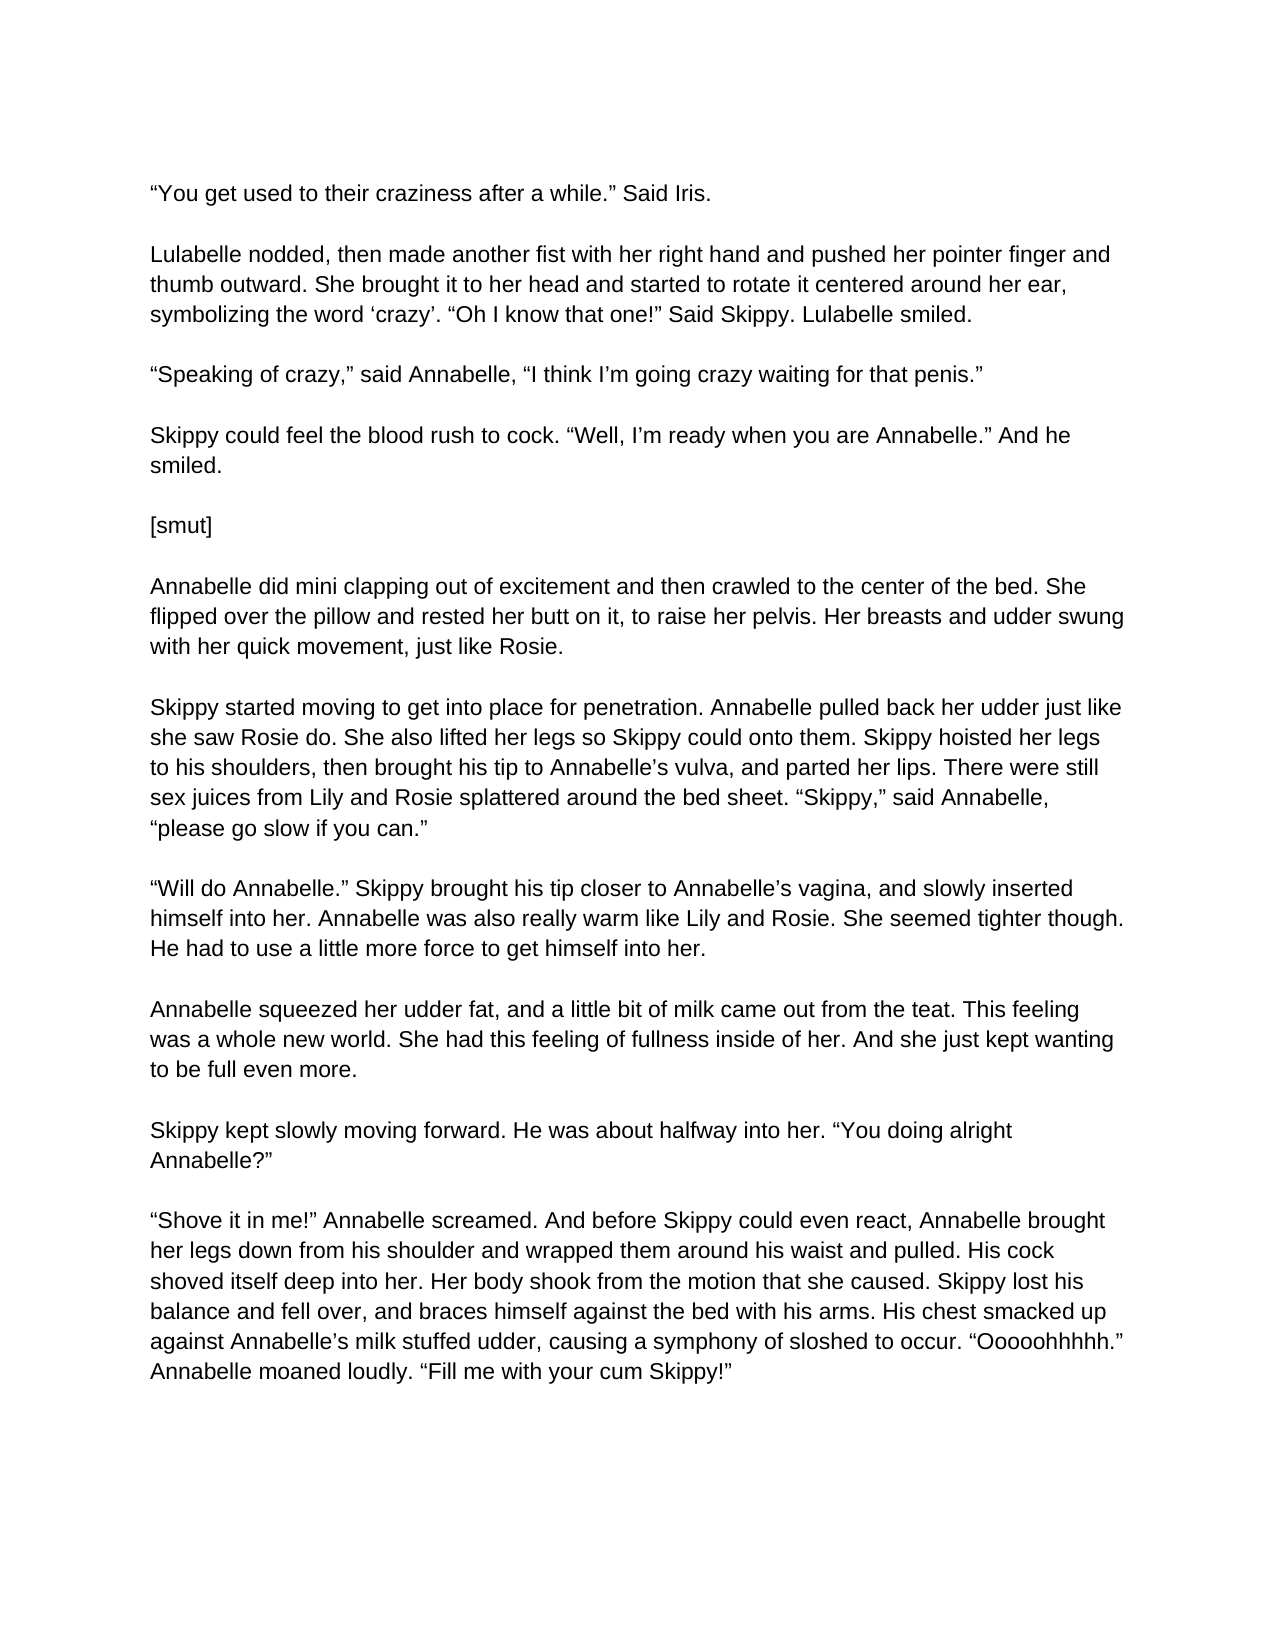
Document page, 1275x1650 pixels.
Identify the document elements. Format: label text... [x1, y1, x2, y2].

text Skippy could feel the blood rush to cock. “Well, I’m ready when you are Annabelle.” And he smiled. [150, 422, 1125, 478]
text Skippy started moving to get into place for penetration. Annabelle pulled back her udder just like she saw Rosie do. She also lifted her legs so Skippy could onto them. Skippy hoisted her legs to his shoulders, then brought his tip to Annabelle’s vulva, and parted her lips. There were still sex juices from Lily and Rosie splattered around the bed sheet. “Skippy,” said Annabelle, “please go slow if you can.” [150, 694, 1125, 841]
text “Will do Annabelle.” Skippy brought his tip closer to Annabelle’s vagina, and slowly inserted himself into her. Annabelle was also really warm like Lily and Rosie. She seemed tighter though. He had to use a little more force to get himself into her. [150, 875, 1125, 962]
text “Speaking of crazy,” said Annabelle, “I think I’m going crazy waiting for that penis.” [150, 361, 1125, 388]
text “You get used to their craziness after a while.” Said Iris. [150, 180, 1125, 207]
text Skippy kept slowly moving forward. He was about halfway into her. “You doing alright Annabelle?” [150, 1117, 1125, 1173]
text Annabelle squeezed her udder fat, and a little bit of milk came out from the teat. This feeling was a whole new world. She had this feeling of fullness inside of her. And she just kept wanting to be full even more. [150, 996, 1125, 1083]
text “Shove it in me!” Annabelle screamed. And before Skippy could even react, Annabelle brought her legs down from his shoulder and wrapped them around his waist and pulled. His cock shoved itself deep into her. Her body shook from the motion that she caused. Skippy lost his balance and fell over, and braces himself against the bed with his arms. His chest smacked up against Annabelle’s milk stuffed udder, causing a symphony of sloshed to occur. “Ooooohhhhh.” Annabelle moaned loudly. “Fill me with your cum Skippy!” [150, 1207, 1125, 1385]
text Annabelle did mini clapping out of excitement and then crawled to the center of the bed. She flipped over the pillow and rested her butt on it, to raise her pelvis. Her breasts and udder swung with her quick movement, just like Rosie. [150, 573, 1125, 660]
text [smut] [150, 512, 1125, 539]
text Lulabelle nodded, then made another fist with her right hand and pushed her pointer finger and thumb outward. She brought it to her head and started to rotate it centered around her ear, symbolizing the word ‘crazy’. “Oh I know that one!” Said Skippy. Lulabelle smiled. [150, 241, 1125, 327]
